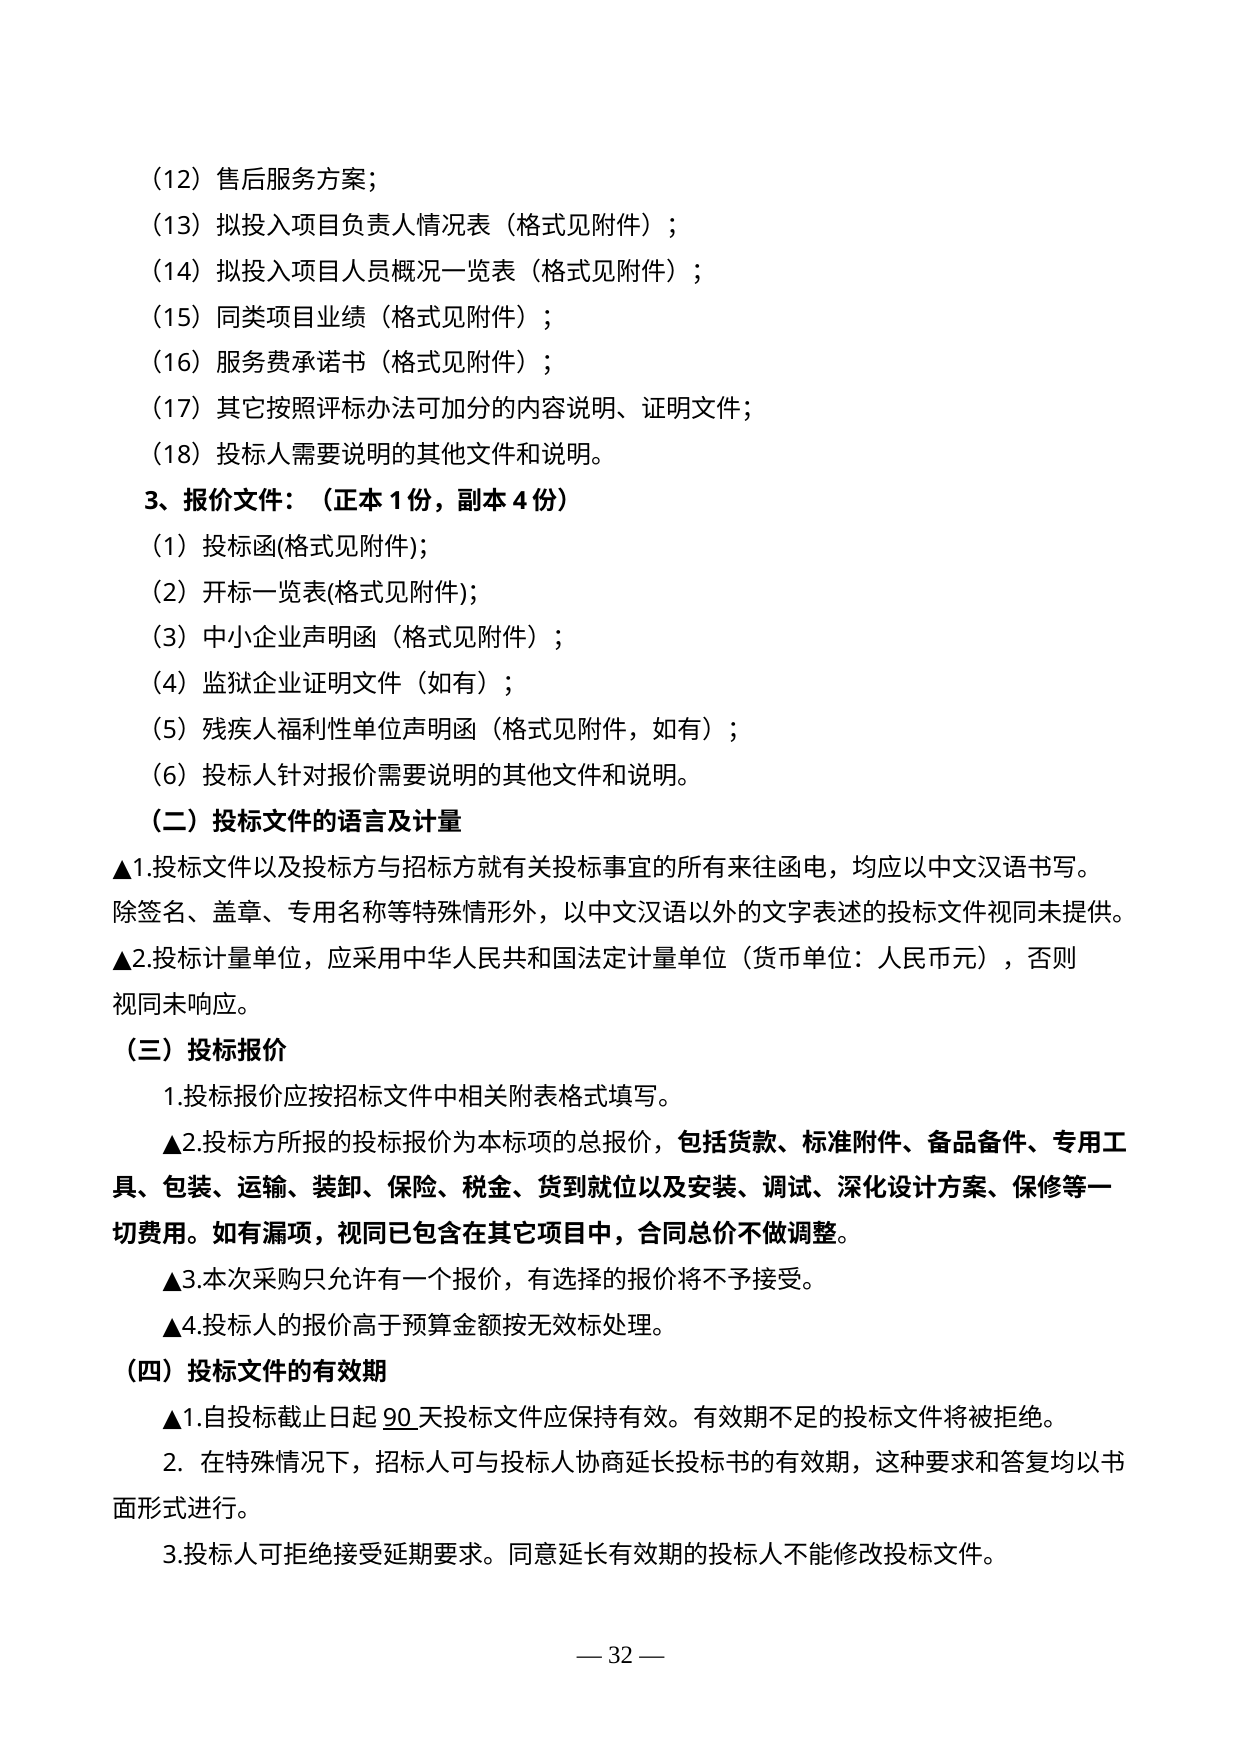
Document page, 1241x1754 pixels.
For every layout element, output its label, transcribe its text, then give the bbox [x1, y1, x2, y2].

text 视同未响应。 [112, 975, 1128, 1021]
text （1）投标函(格式见附件)； [112, 517, 1128, 562]
text （3）中小企业声明函（格式见附件）； [112, 608, 1128, 654]
text ▲2.投标计量单位，应采用中华人民共和国法定计量单位（货币单位：人民币元），否则 [112, 929, 1128, 975]
text ▲2.投标方所报的投标报价为本标项的总报价，包括货款、标准附件、备品备件、专用工具、包装、运输、装卸、保险、税金、货到就位以及安装、调试、深化设计方案、保修等一切费用。如有漏项，视同已包含在其它项目中，合同总价不做调整。 [112, 1112, 1128, 1250]
list 投标文件的有效期 [112, 1342, 1128, 1387]
text （6）投标人针对报价需要说明的其他文件和说明。 [112, 746, 1128, 792]
text 3.投标人可拒绝接受延期要求。同意延长有效期的投标人不能修改投标文件。 [112, 1525, 1128, 1571]
text 3、报价文件：（正本1份，副本4份） [112, 471, 1128, 517]
text （5）残疾人福利性单位声明函（格式见附件，如有）； [112, 700, 1128, 746]
text （18）投标人需要说明的其他文件和说明。 [112, 425, 1128, 471]
text （二）投标文件的语言及计量 [112, 792, 1128, 837]
text ▲1.自投标截止日起90 天投标文件应保持有效。有效期不足的投标文件将被拒绝。 [112, 1387, 1128, 1433]
text （12）售后服务方案； [112, 150, 1128, 196]
text （15）同类项目业绩（格式见附件）； [112, 287, 1128, 333]
text （三）投标报价 [112, 1021, 1128, 1067]
text 1.投标报价应按招标文件中相关附表格式填写。 [112, 1067, 1128, 1112]
text （4）监狱企业证明文件（如有）； [112, 654, 1128, 700]
text （16）服务费承诺书（格式见附件）； [112, 333, 1128, 379]
text 除签名、盖章、专用名称等特殊情形外，以中文汉语以外的文字表述的投标文件视同未提供。 [112, 883, 1128, 929]
text （17）其它按照评标办法可加分的内容说明、证明文件； [112, 379, 1128, 425]
text （14）拟投入项目人员概况一览表（格式见附件）； [112, 242, 1128, 287]
text ▲4.投标人的报价高于预算金额按无效标处理。 [112, 1296, 1128, 1342]
text （13）拟投入项目负责人情况表（格式见附件）； [112, 196, 1128, 242]
text （2）开标一览表(格式见附件)； [112, 562, 1128, 608]
list 在特殊情况下，招标人可与投标人协商延长投标书的有效期，这种要求和答复均以书面形式进行。 [112, 1433, 1128, 1525]
text ▲3.本次采购只允许有一个报价，有选择的报价将不予接受。 [112, 1250, 1128, 1296]
text ▲1.投标文件以及投标方与招标方就有关投标事宜的所有来往函电，均应以中文汉语书写。 [112, 837, 1128, 883]
